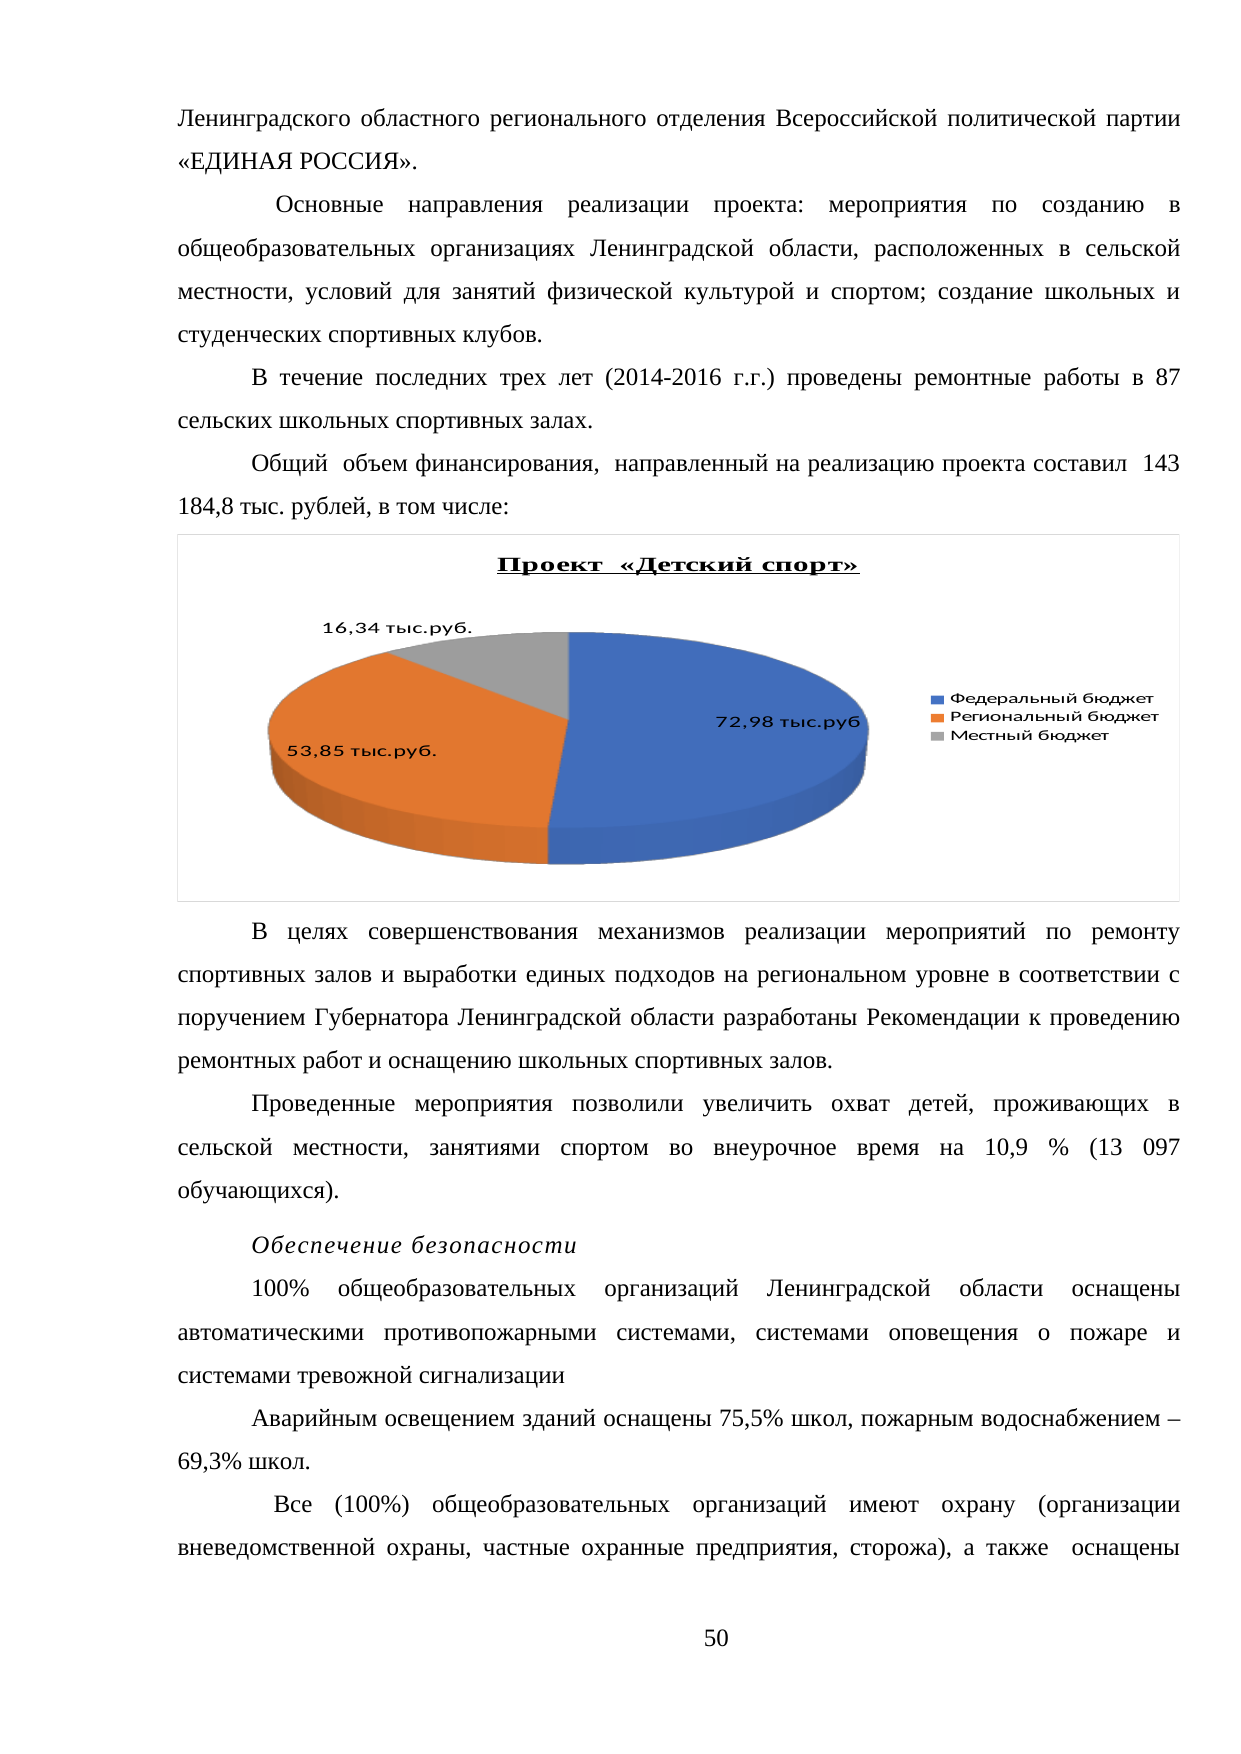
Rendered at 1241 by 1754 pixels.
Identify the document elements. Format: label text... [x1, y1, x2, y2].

text Основные направления реализации проекта: мероприятия по созданию в общеобразовательных организациях Ленинградской области, расположенных в сельской местности, условий для занятий физической культурой и спортом; создание школьных и студенческих спортивных клубов. [177, 189, 1181, 348]
text В целях совершенствования механизмов реализации мероприятий по ремонту спортивных залов и выработки единых подходов на региональном уровне в соответствии с поручением Губернатора Ленинградской области разработаны Рекомендации к проведению ремонтных работ и оснащению школьных спортивных залов. [177, 916, 1181, 1074]
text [177, 1489, 1181, 1561]
text Проведенные мероприятия позволили увеличить охват детей, проживающих в сельской местности, занятиями спортом во внеурочное время на 10,9 % (13 097 обучающихся). [177, 1088, 1181, 1203]
text Общий объем финансирования, направленный на реализацию проекта составил 143 184,8 тыс. рублей, в том числе: [177, 448, 1181, 520]
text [177, 103, 1181, 175]
text Аварийным освещением зданий оснащены 75,5% школ, пожарным водоснабжением – 69,3% школ. [177, 1403, 1181, 1475]
subtitle Обеспечение безопасности [177, 1230, 1181, 1259]
text В течение последних трех лет (2014-2016 г.г.) проведены ремонтные работы в 87 сельских школьных спортивных залах. [177, 362, 1181, 434]
text 100% общеобразовательных организаций Ленинградской области оснащены автоматическими противопожарными системами, системами оповещения о пожаре и системами тревожной сигнализации [177, 1273, 1181, 1388]
